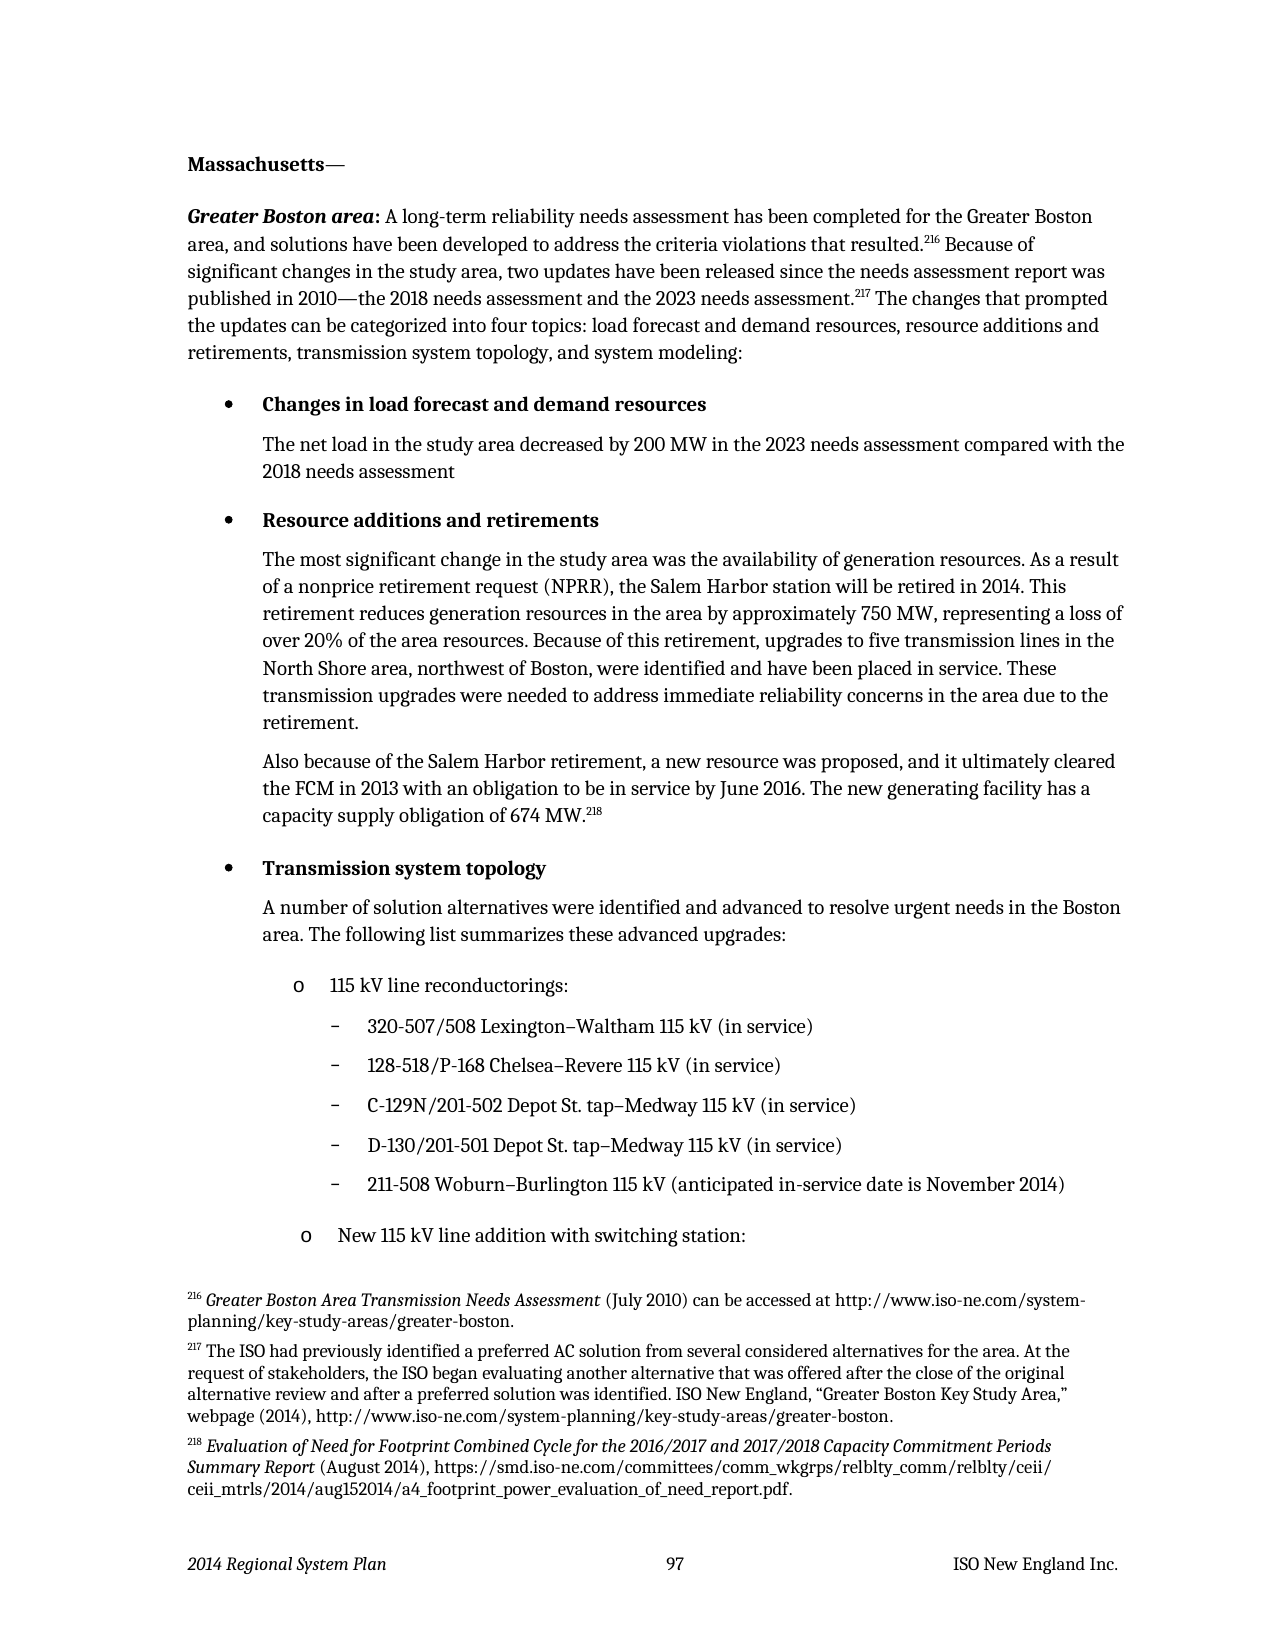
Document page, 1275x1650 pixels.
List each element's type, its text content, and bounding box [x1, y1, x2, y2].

list Transmission system topology [225, 853, 1125, 880]
list C-129N/201-502 Depot St. tap–Medway 115 kV (in service) [330, 1091, 1125, 1118]
list 211-508 Woburn–Burlington 115 kV (anticipated in-service date is November 2014) [330, 1170, 1125, 1197]
text Massachusetts— [187, 150, 1125, 177]
list 128-518/P-168 Chelsea–Revere 115 kV (in service) [330, 1051, 1125, 1078]
list Resource additions and retirements [225, 508, 1125, 532]
list 115 kV line reconductorings: [292, 972, 1125, 999]
list New 115 kV line addition with switching station: [300, 1222, 1125, 1249]
list 320-507/508 Lexington–Waltham 115 kV (in service) [330, 1011, 1125, 1038]
list Changes in load forecast and demand resources [225, 389, 1125, 417]
list Also because of the Salem Harbor retirement, a new resource was proposed, and it ultimately cleared the FCM in 2013 with an obligation to be in service by June 2016. The new generating facility has a capacity supply obligation of 674 MW. [262, 747, 1125, 828]
list D-130/201-501 Depot St. tap–Medway 115 kV (in service) [330, 1130, 1125, 1157]
text The net load in the study area decreased by 200 MW in the 2023 needs assessment compared with the 2018 needs assessment [262, 429, 1125, 483]
text A number of solution alternatives were identified and advanced to resolve urgent needs in the Boston area. The following list summarizes these advanced upgrades: [262, 893, 1125, 947]
text The most significant change in the study area was the availability of generation resources. As a result of a nonprice retirement request (NPRR), the Salem Harbor station will be retired in 2014. This retirement reduces generation resources in the area by approximately 750 MW, representing a loss of over 20% of the area resources. Because of this retirement, upgrades to five transmission lines in the North Shore area, northwest of Boston, were identified and have been placed in service. These transmission upgrades were needed to address immediate reliability concerns in the area due to the retirement. [262, 545, 1125, 734]
list Greater Boston area: A long-term reliability needs assessment has been completed for the Greater Boston area, and solutions have been developed to address the criteria violations that resulted. Because of significant changes in the study area, two updates have been released since the needs assessment report was published in 2010—the 2018 needs assessment and the 2023 needs assessment. The changes that prompted the updates can be categorized into four topics: load forecast and demand resources, resource additions and retirements, transmission system topology, and system modeling: [187, 202, 1125, 364]
